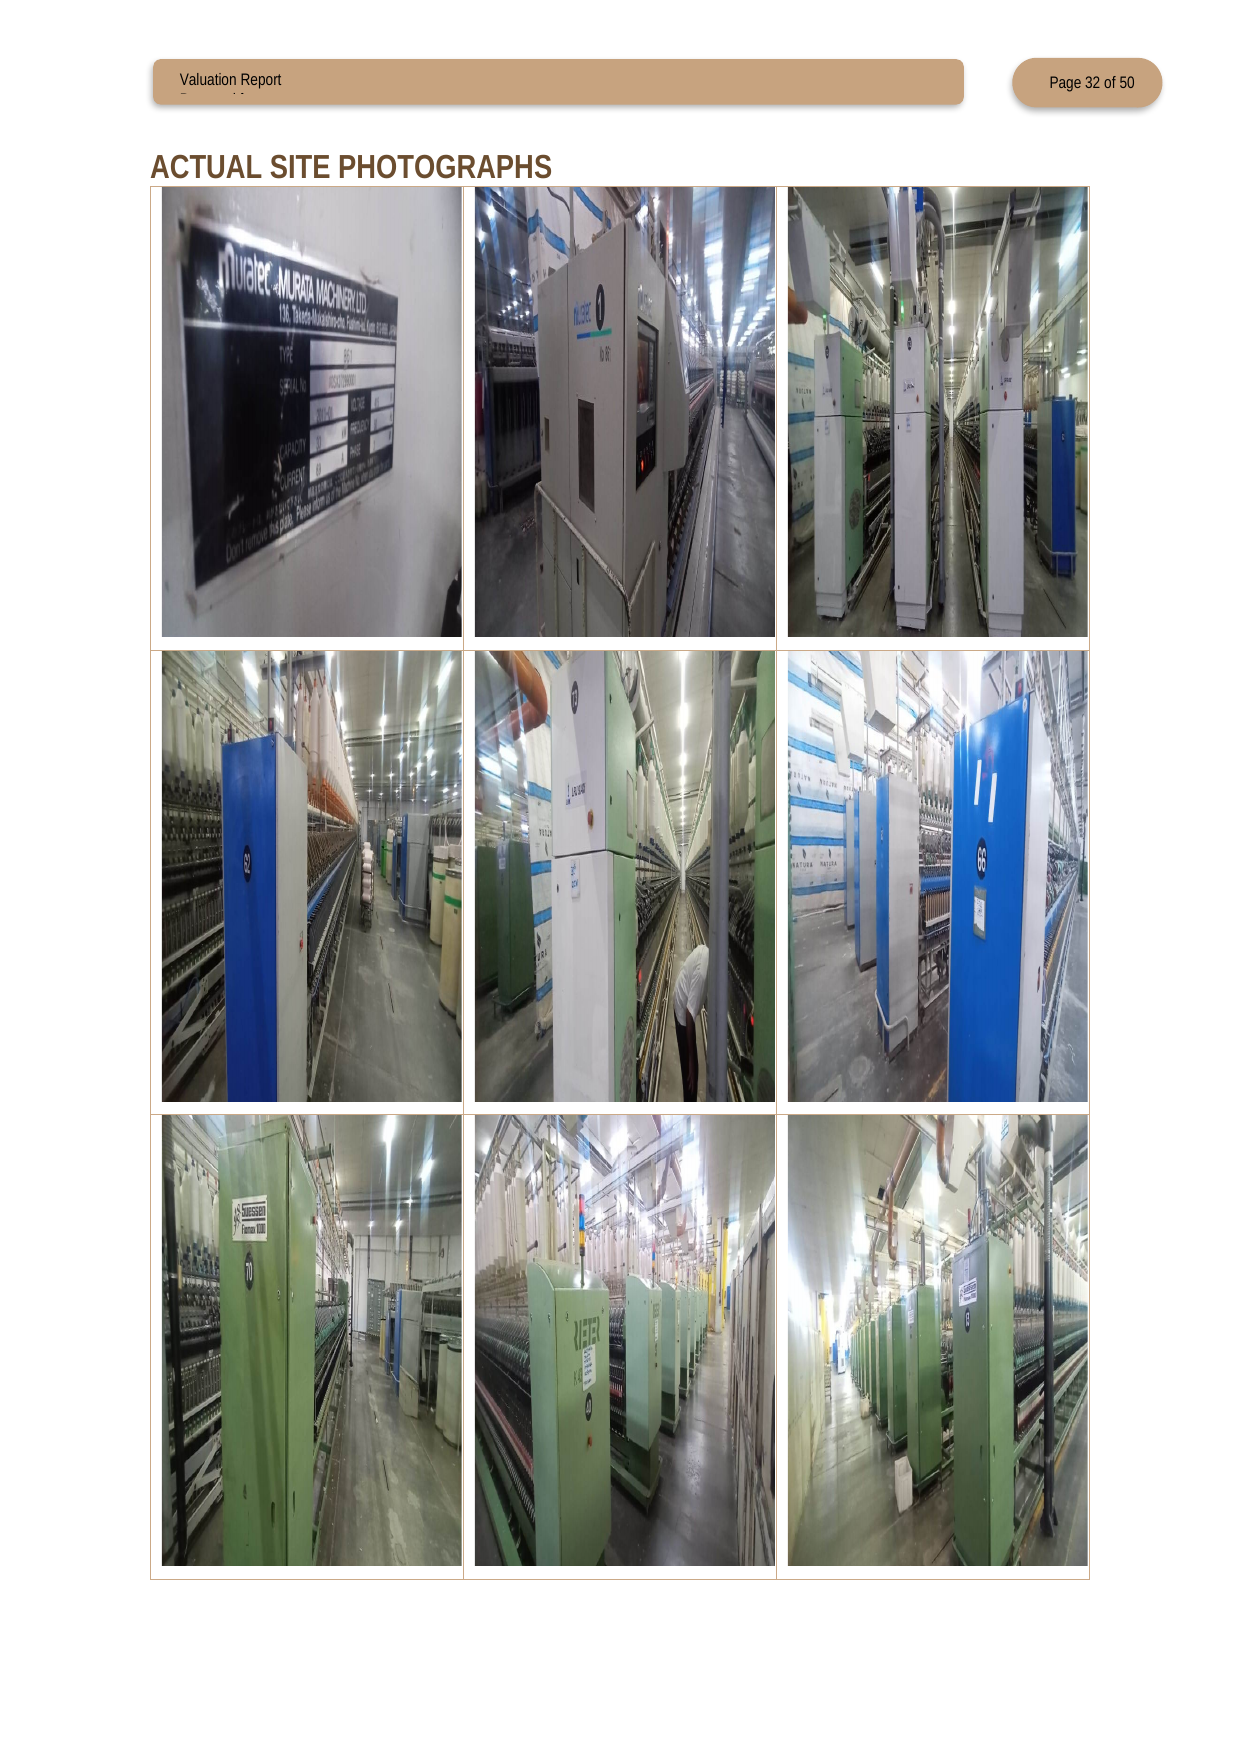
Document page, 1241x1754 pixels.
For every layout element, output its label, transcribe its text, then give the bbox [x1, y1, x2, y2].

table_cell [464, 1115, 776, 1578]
picture [787, 187, 1088, 637]
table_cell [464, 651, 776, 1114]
subtitle ACTUAL SITE PHOTOGRAPHS [150, 148, 1090, 186]
picture [161, 187, 462, 637]
picture [474, 1115, 775, 1566]
picture [474, 187, 775, 637]
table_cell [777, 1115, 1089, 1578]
picture [787, 651, 1088, 1102]
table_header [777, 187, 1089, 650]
picture [161, 651, 462, 1102]
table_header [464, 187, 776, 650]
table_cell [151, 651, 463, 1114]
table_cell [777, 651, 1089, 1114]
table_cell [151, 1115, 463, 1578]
picture [161, 1115, 462, 1566]
picture [787, 1115, 1088, 1566]
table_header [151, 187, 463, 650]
picture [474, 651, 775, 1102]
